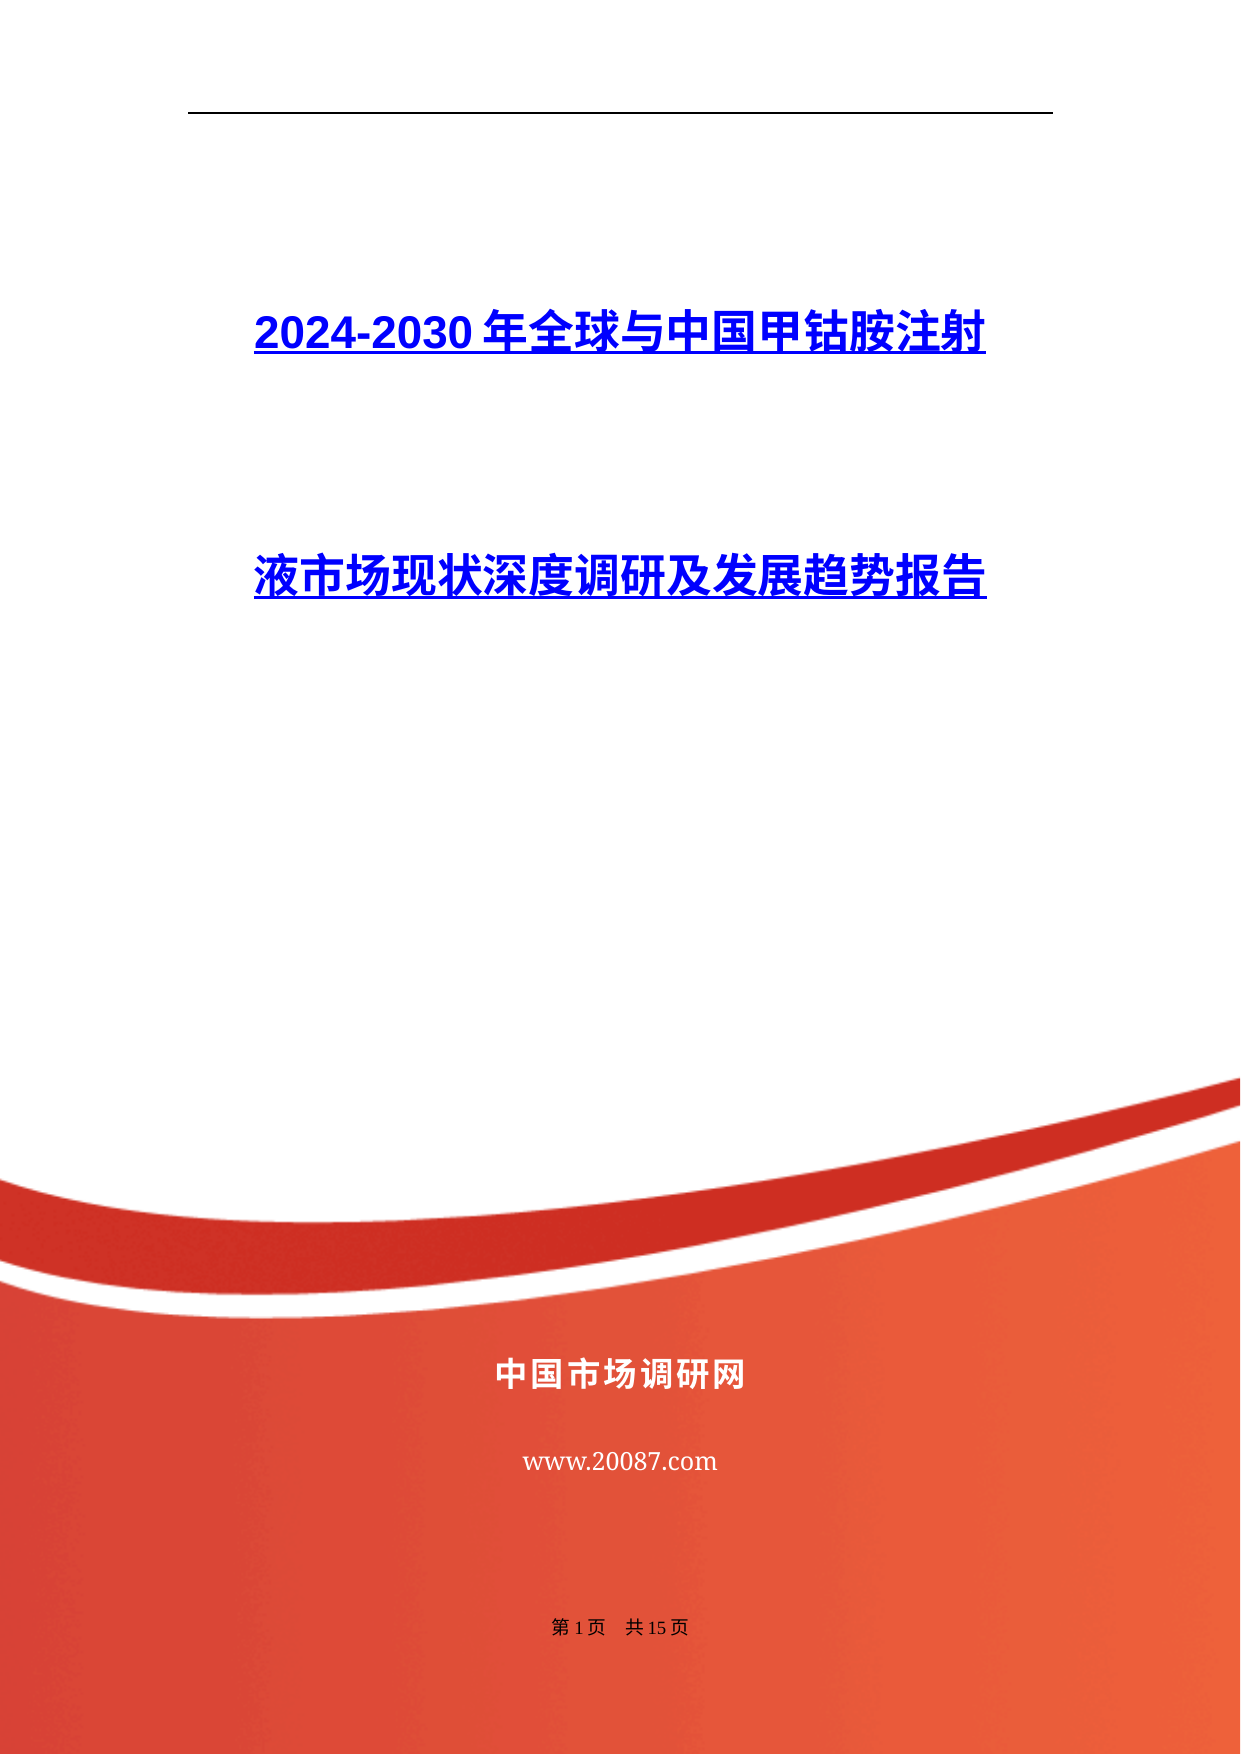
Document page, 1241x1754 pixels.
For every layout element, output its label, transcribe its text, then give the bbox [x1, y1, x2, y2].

table_header 2024-2030年全球与中国甲钴胺注射液市场现状深度调研及发展趋势报告 [188, 207, 1053, 773]
text www.20087.com [187, 1428, 1053, 1493]
subtitle 中国市场调研网 [187, 1339, 1053, 1404]
picture [0, 1006, 1241, 1754]
